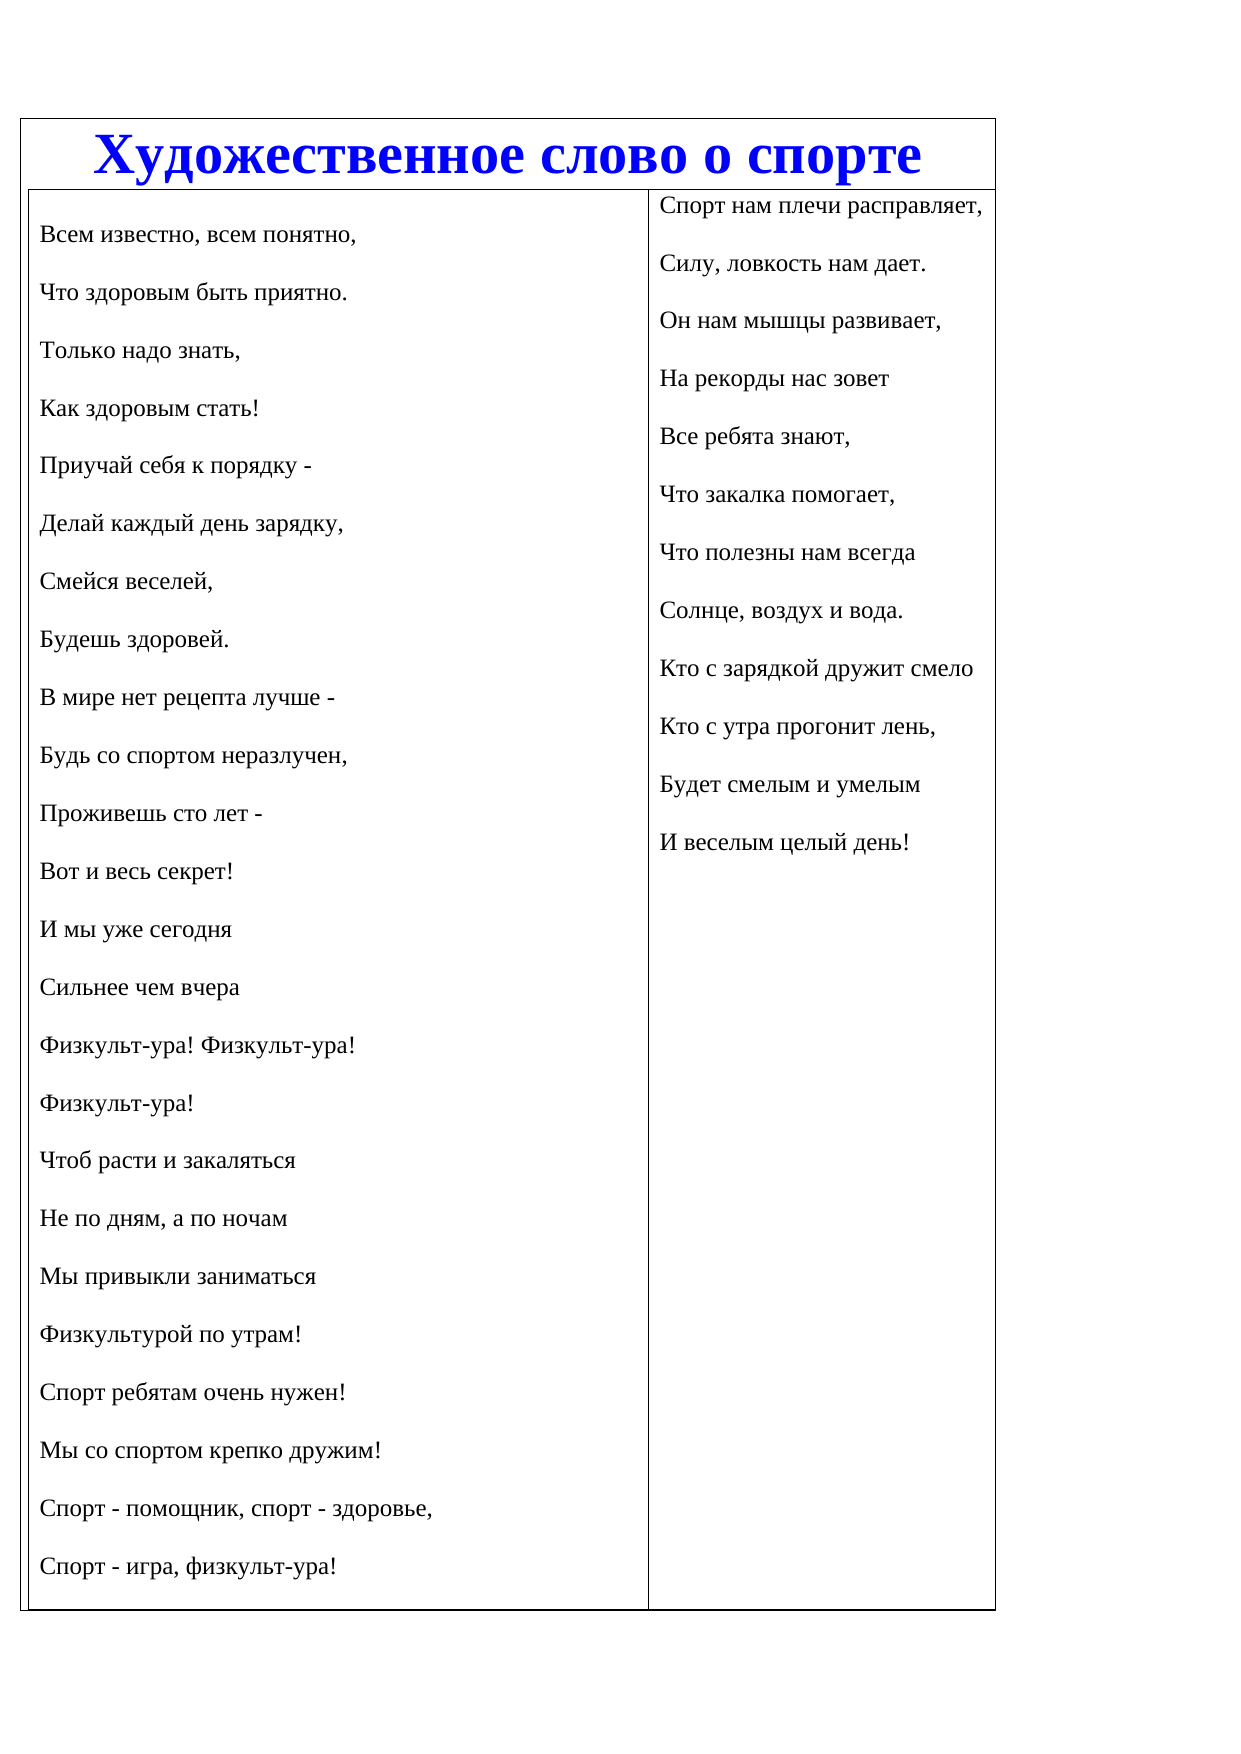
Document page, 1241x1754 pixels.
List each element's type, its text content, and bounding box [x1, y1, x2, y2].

table_header Художественное слово о спорте [21, 119, 995, 1610]
